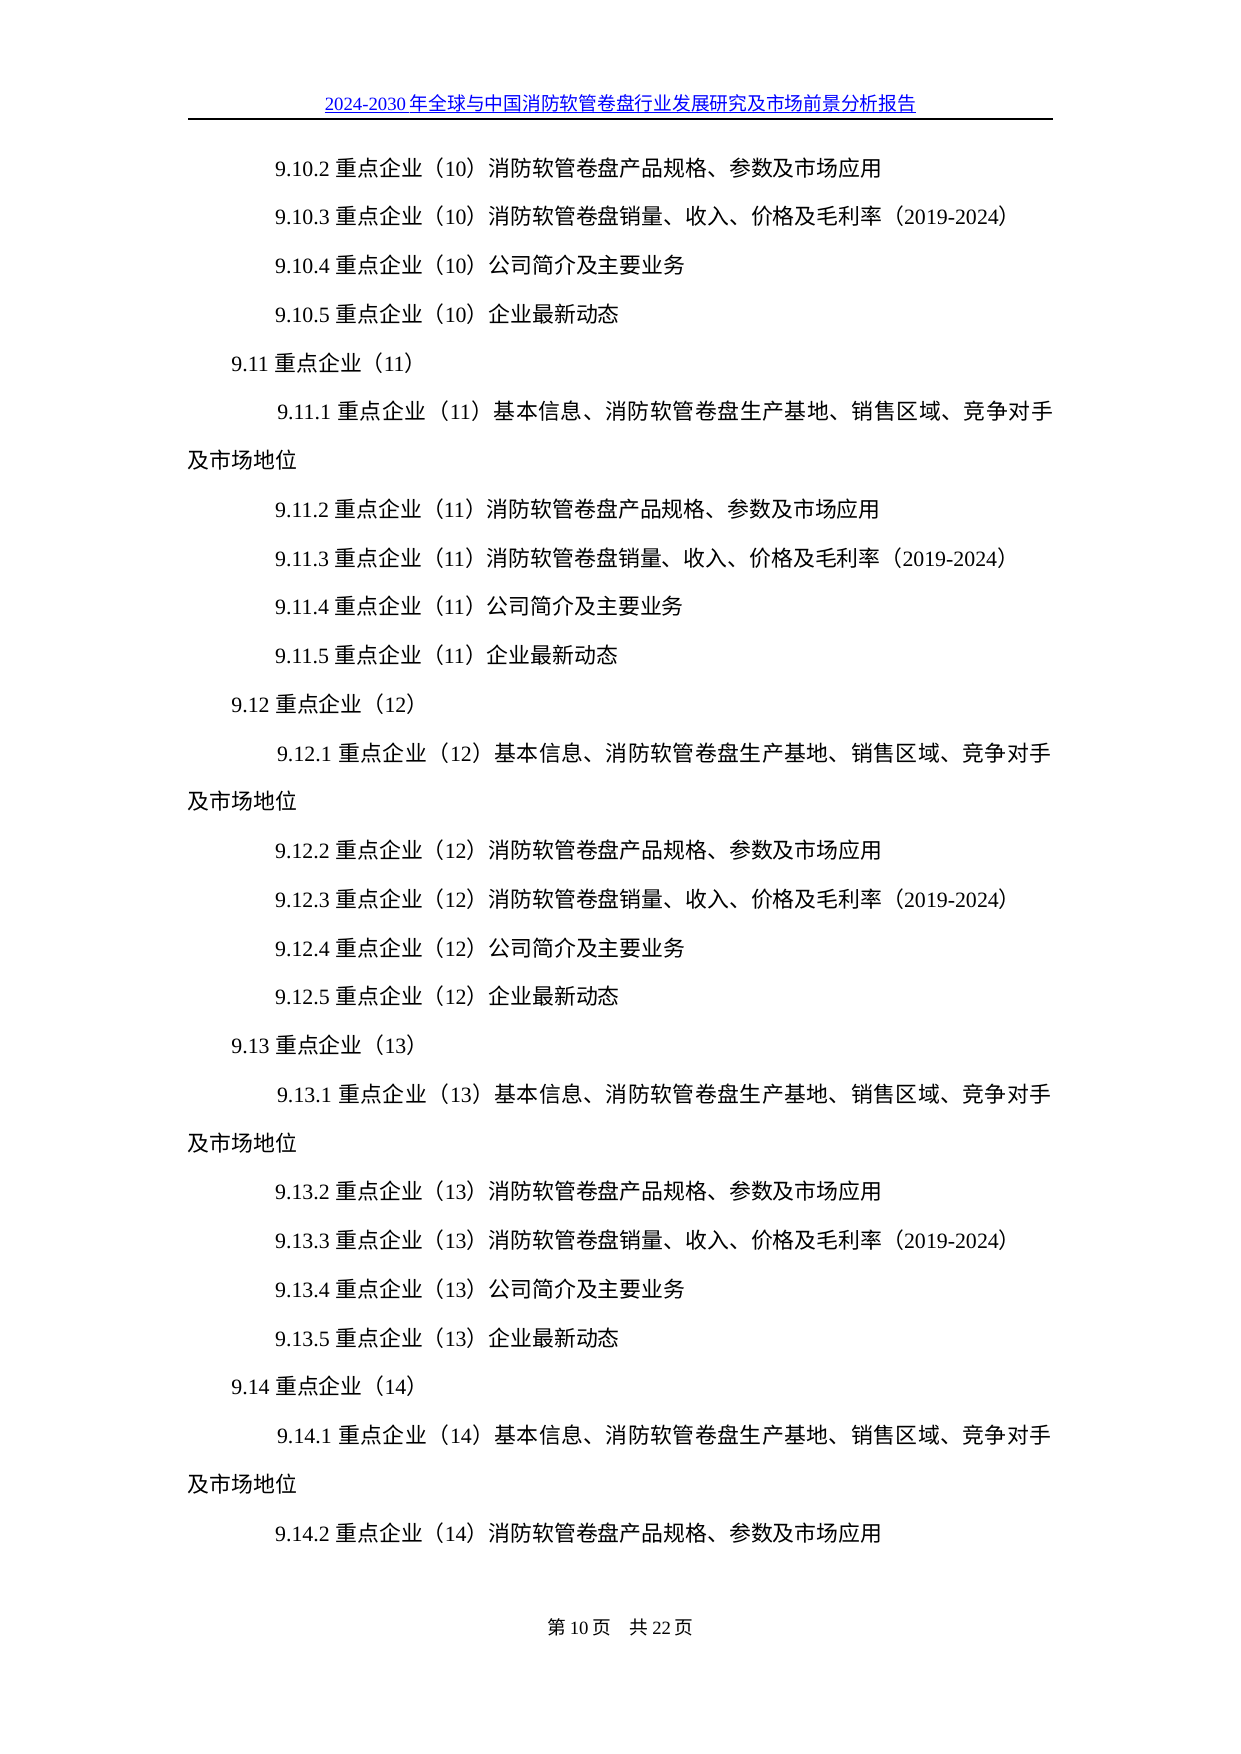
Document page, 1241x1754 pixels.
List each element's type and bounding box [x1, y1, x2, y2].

text [187, 150, 1053, 1548]
